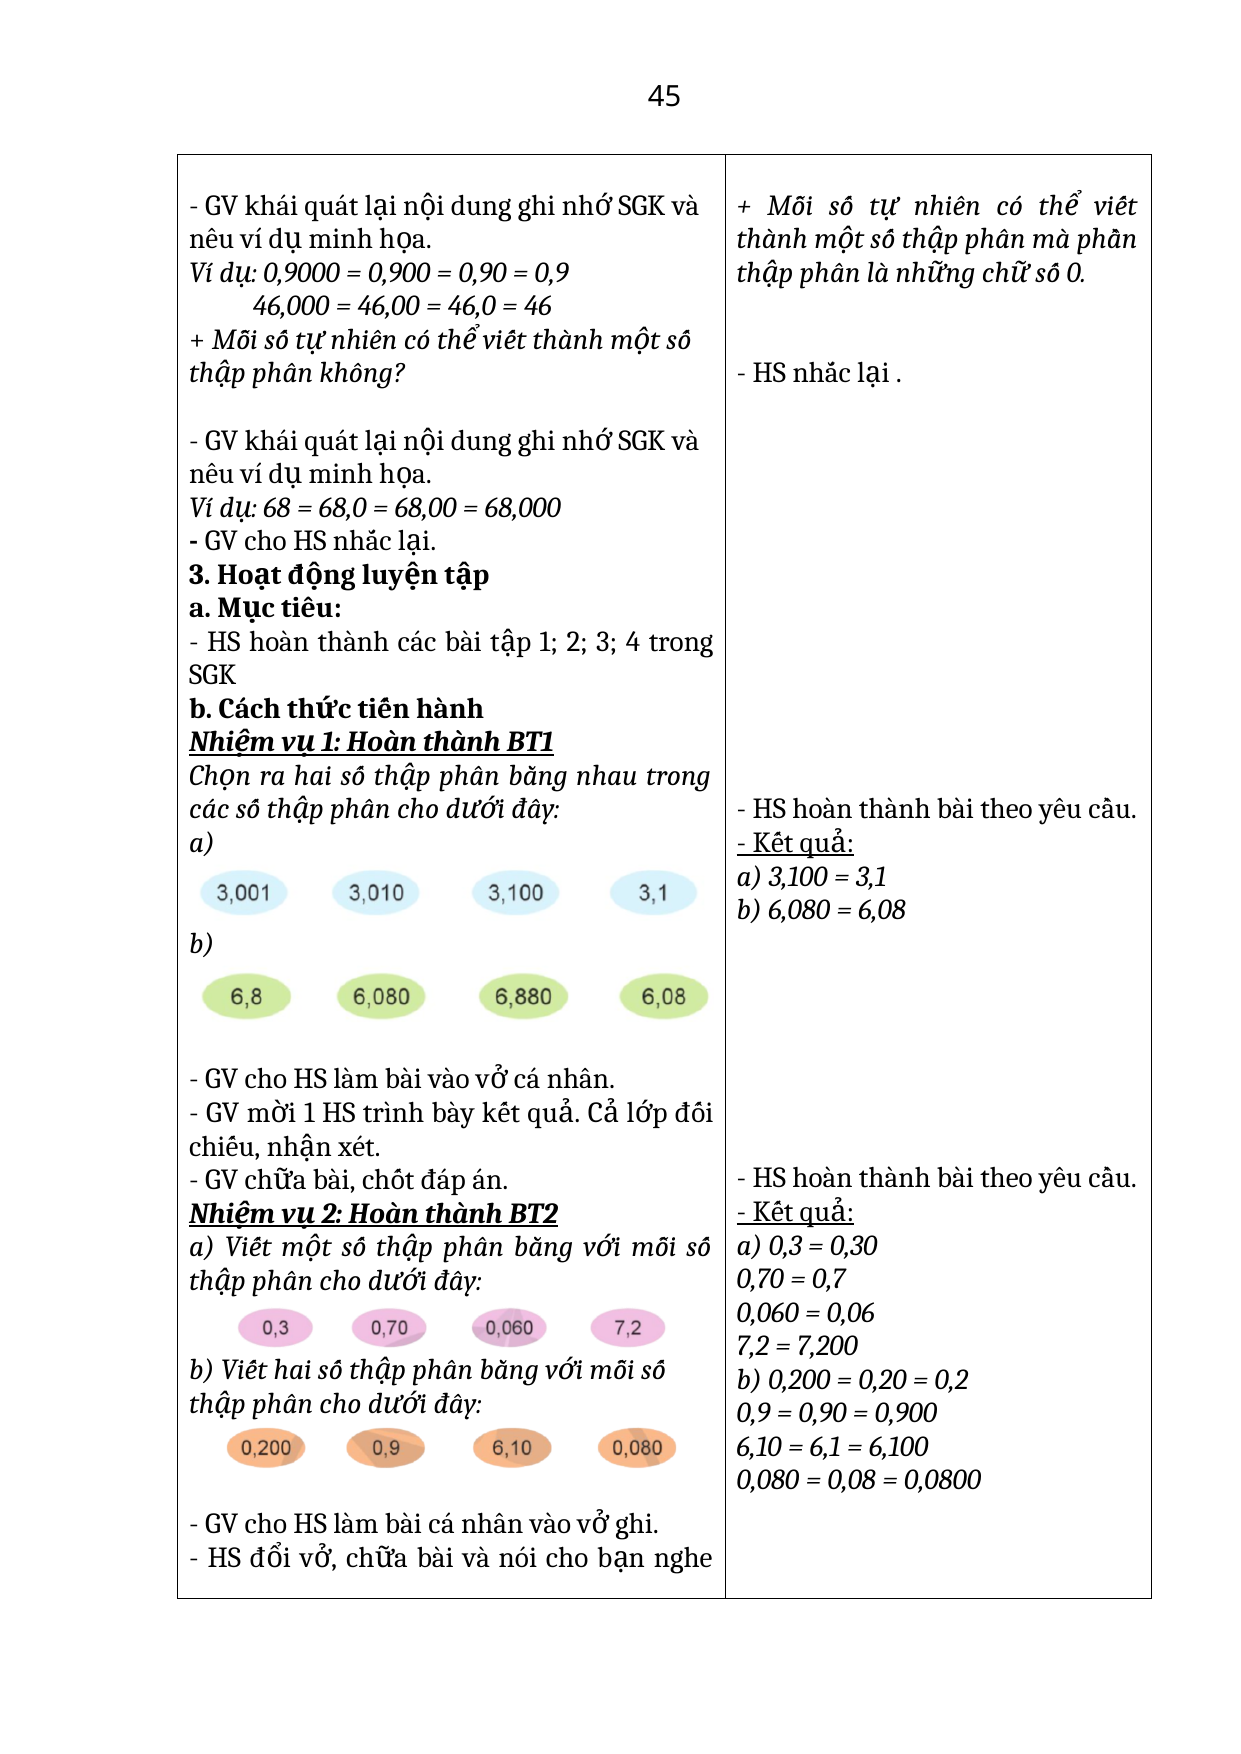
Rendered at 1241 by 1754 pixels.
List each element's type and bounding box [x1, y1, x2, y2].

table_cell [178, 155, 725, 1598]
picture [188, 960, 714, 1029]
picture [228, 1297, 675, 1354]
table_cell [726, 155, 1151, 1598]
picture [188, 859, 705, 927]
picture [219, 1420, 684, 1474]
